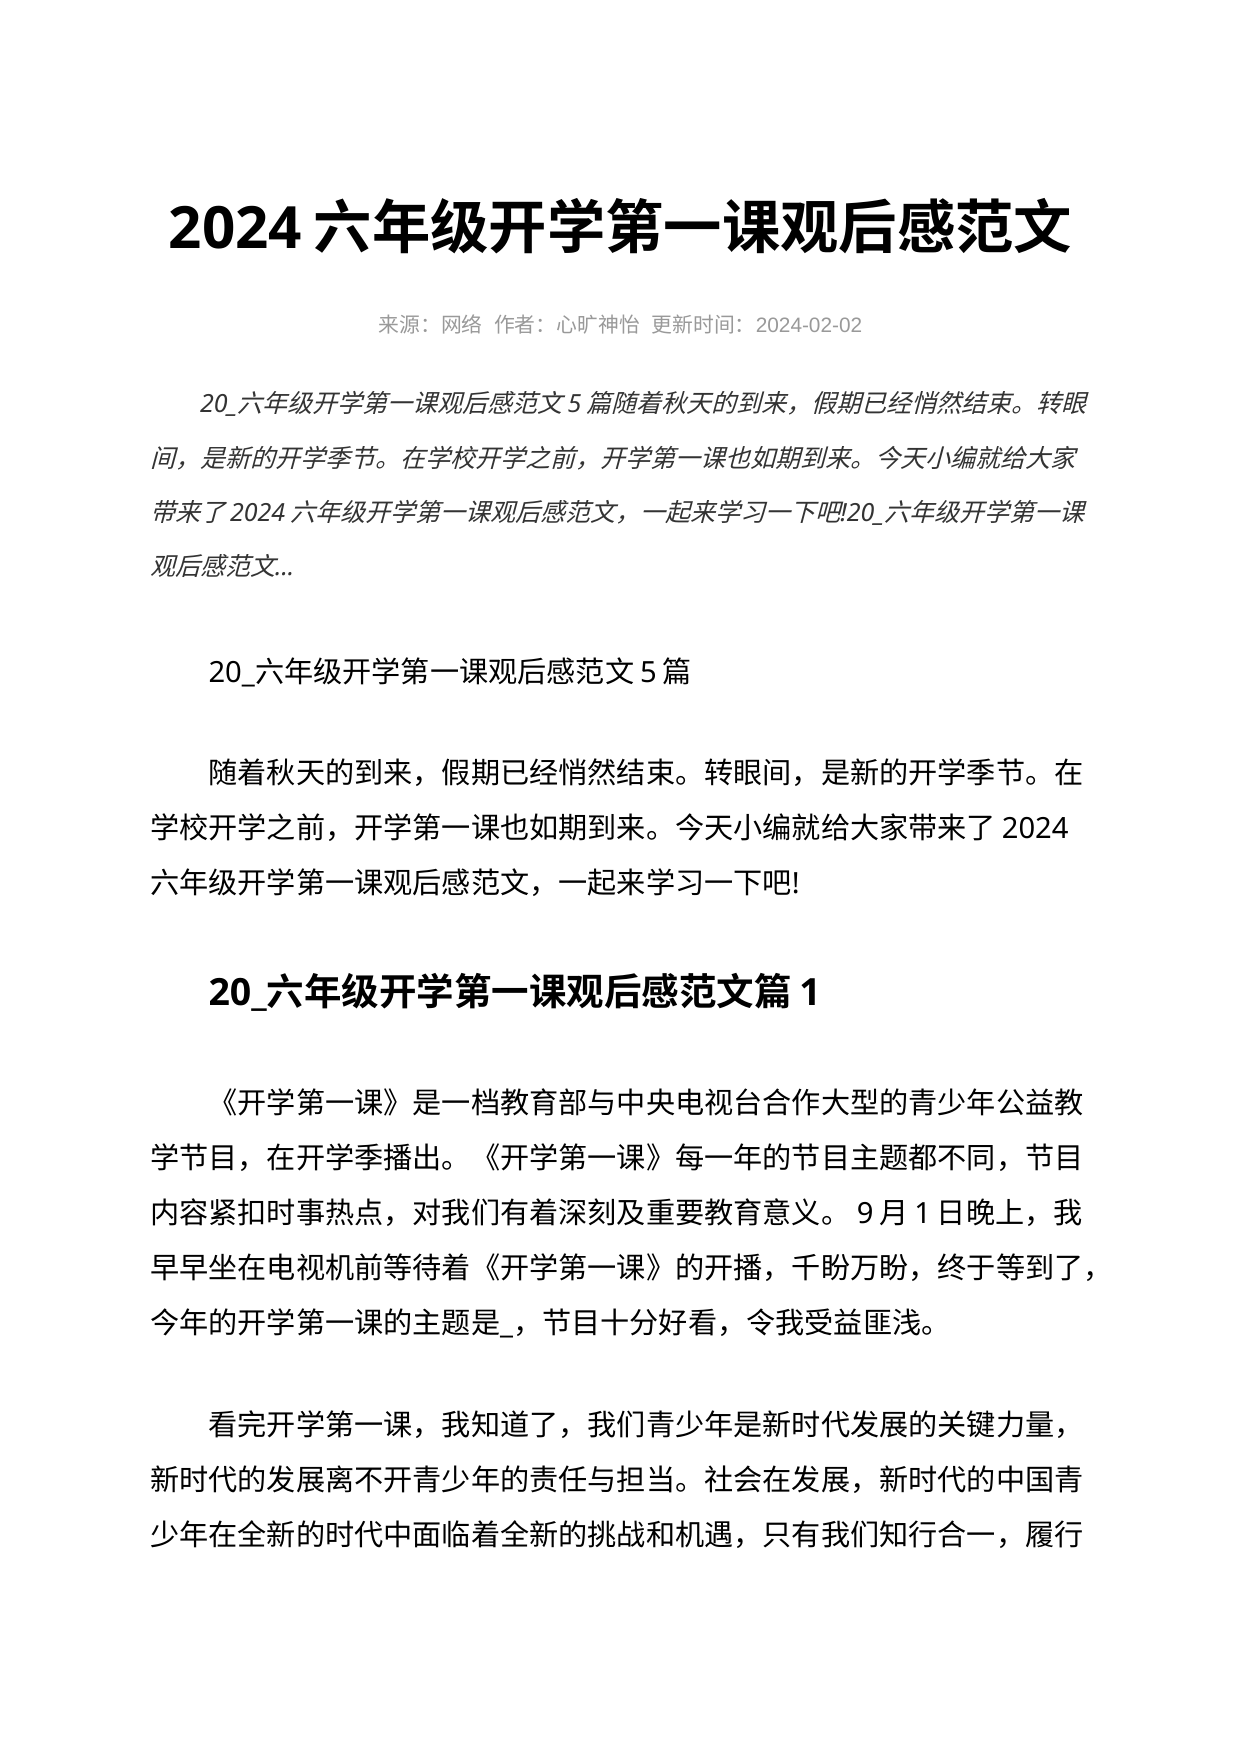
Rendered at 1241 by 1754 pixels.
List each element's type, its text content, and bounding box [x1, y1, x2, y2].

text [150, 1401, 1090, 1553]
text 随着秋天的到来，假期已经悄然结束。转眼间，是新的开学季节。在学校开学之前，开学第一课也如期到来。今天小编就给大家带来了2024六年级开学第一课观后感范文，一起来学习一下吧! [150, 750, 1090, 902]
text 20_六年级开学第一课观后感范文5篇随着秋天的到来，假期已经悄然结束。转眼间，是新的开学季节。在学校开学之前，开学第一课也如期到来。今天小编就给大家带来了2024六年级开学第一课观后感范文，一起来学习一下吧!20_六年级开学第一课观后感范文... [150, 384, 1090, 583]
text 来源：网络 作者：心旷神怡 更新时间：2024-02-02 [150, 313, 1090, 337]
subtitle 2024六年级开学第一课观后感范文 [150, 181, 1090, 266]
text 20_六年级开学第一课观后感范文5篇 [150, 648, 1090, 691]
text 《开学第一课》是一档教育部与中央电视台合作大型的青少年公益教学节目，在开学季播出。《开学第一课》每一年的节目主题都不同，节目内容紧扣时事热点，对我们有着深刻及重要教育意义。 9月1日晚上，我早早坐在电视机前等待着《开学第一课》的开播，千盼万盼，终于等到了，今年的开学第一课的主题是_，节目十分好看，令我受益匪浅。 [150, 1079, 1090, 1342]
text 20_六年级开学第一课观后感范文篇1 [150, 962, 1090, 1016]
